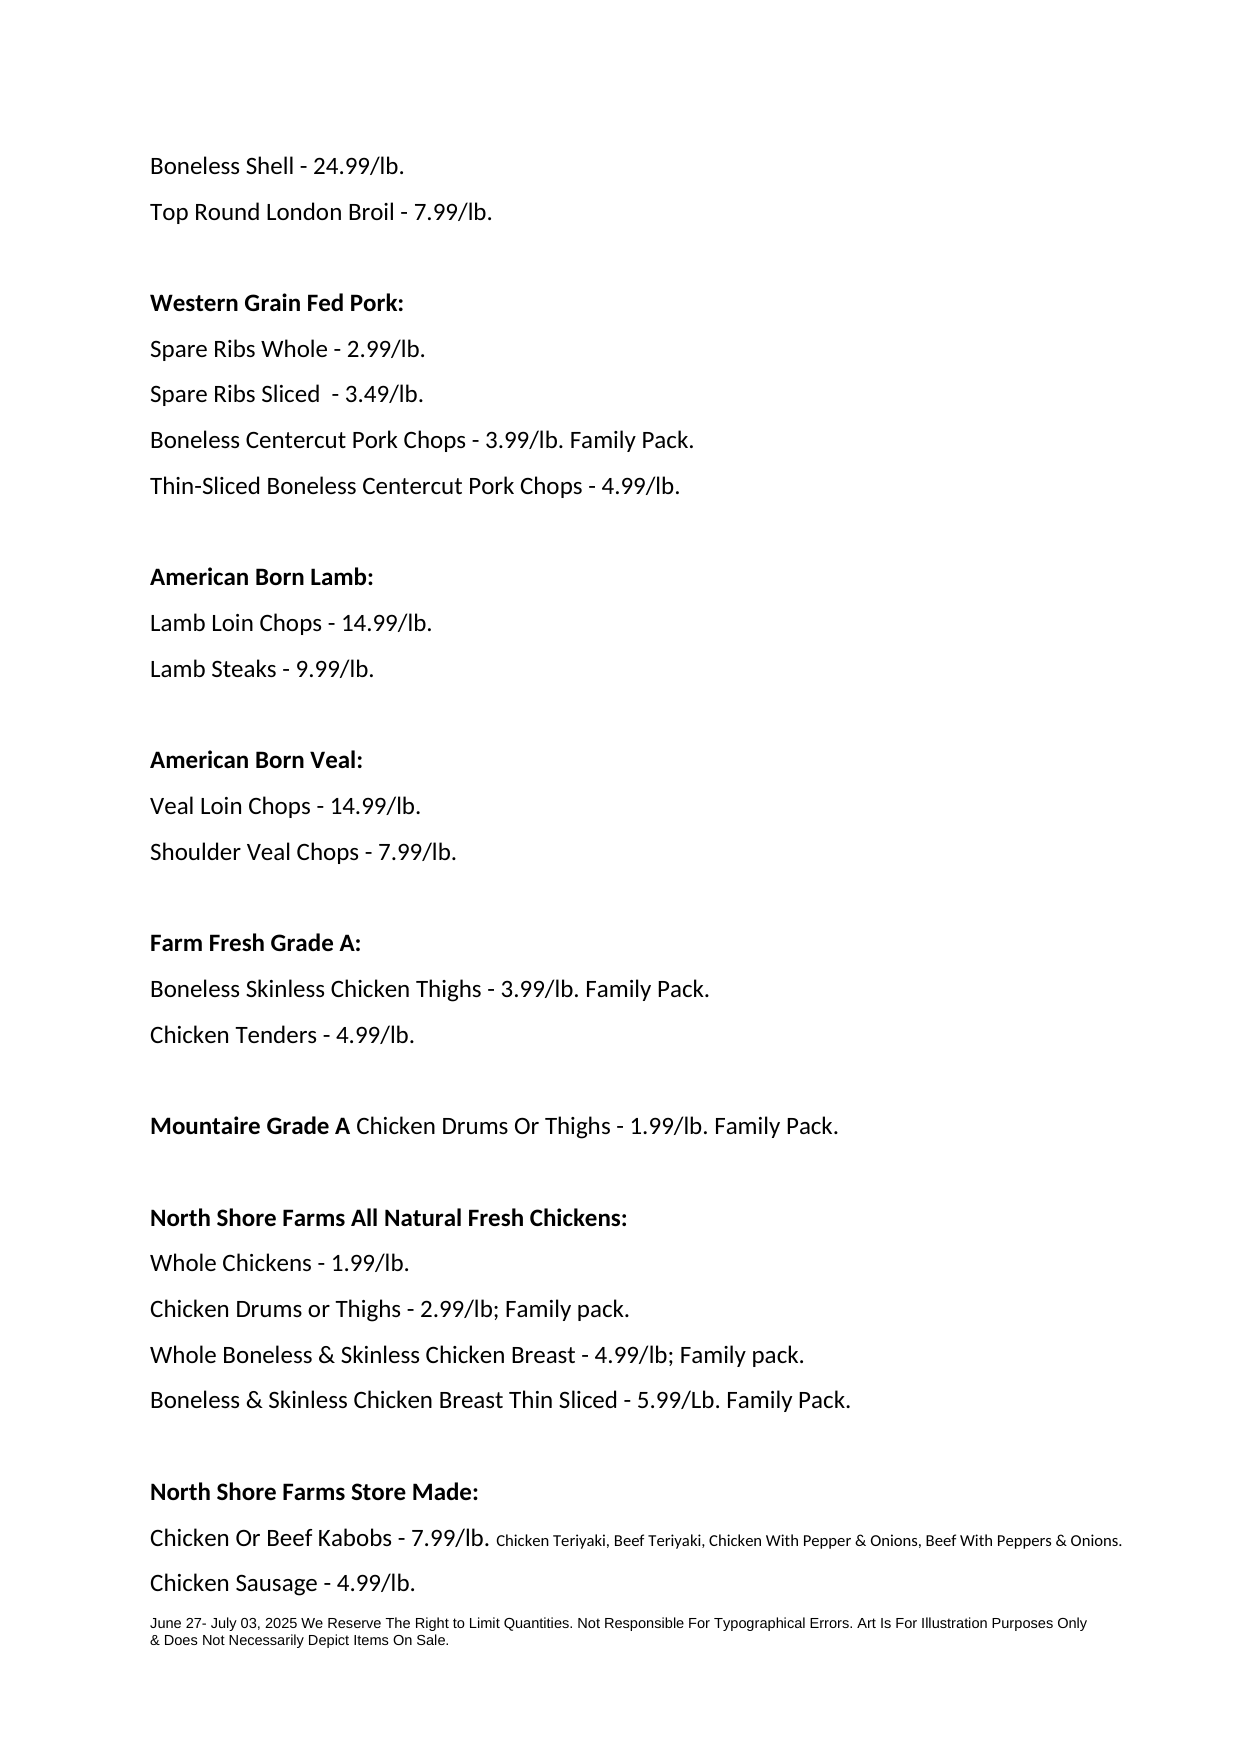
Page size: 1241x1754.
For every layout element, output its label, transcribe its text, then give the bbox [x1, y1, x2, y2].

text Lamb Steaks - 9.99/lb. [150, 653, 1090, 683]
text Thin-Sliced Boneless Centercut Pork Chops - 4.99/lb. [150, 470, 1090, 501]
text Chicken Tenders - 4.99/lb. [150, 1019, 1090, 1049]
text Boneless Skinless Chicken Thighs - 3.99/lb. Family Pack. [150, 973, 1090, 1004]
text American Born Veal: [150, 744, 1090, 775]
text Whole Boneless & Skinless Chicken Breast - 4.99/lb; Family pack. [150, 1339, 1090, 1369]
text Veal Loin Chops - 14.99/lb. [150, 790, 1090, 821]
text North Shore Farms Store Made: [150, 1476, 1090, 1507]
text Boneless Centercut Pork Chops - 3.99/lb. Family Pack. [150, 424, 1090, 455]
text Shoulder Veal Chops - 7.99/lb. [150, 836, 1090, 866]
text Western Grain Fed Pork: [150, 287, 1090, 318]
text Mountaire Grade A Chicken Drums Or Thighs - 1.99/lb. Family Pack. [150, 1110, 1090, 1141]
text Spare Ribs Sliced - 3.49/lb. [150, 379, 1090, 409]
text Boneless & Skinless Chicken Breast Thin Sliced - 5.99/Lb. Family Pack. [150, 1385, 1090, 1415]
text Spare Ribs Whole - 2.99/lb. [150, 333, 1090, 363]
text Boneless Shell - 24.99/lb. [150, 150, 1090, 181]
text North Shore Farms All Natural Fresh Chickens: [150, 1202, 1090, 1232]
text Chicken Sausage - 4.99/lb. [150, 1568, 1090, 1598]
text Lamb Loin Chops - 14.99/lb. [150, 607, 1090, 638]
text Chicken Or Beef Kabobs - 7.99/lb. Chicken Teriyaki, Beef Teriyaki, Chicken With Pepper & Onions, Beef With Peppers & Onions. [150, 1522, 1129, 1552]
text Top Round London Broil - 7.99/lb. [150, 196, 1090, 226]
text Whole Chickens - 1.99/lb. [150, 1247, 1090, 1278]
text Chicken Drums or Thighs - 2.99/lb; Family pack. [150, 1293, 1090, 1324]
text American Born Lamb: [150, 562, 1090, 592]
text Farm Fresh Grade A: [150, 927, 1090, 958]
